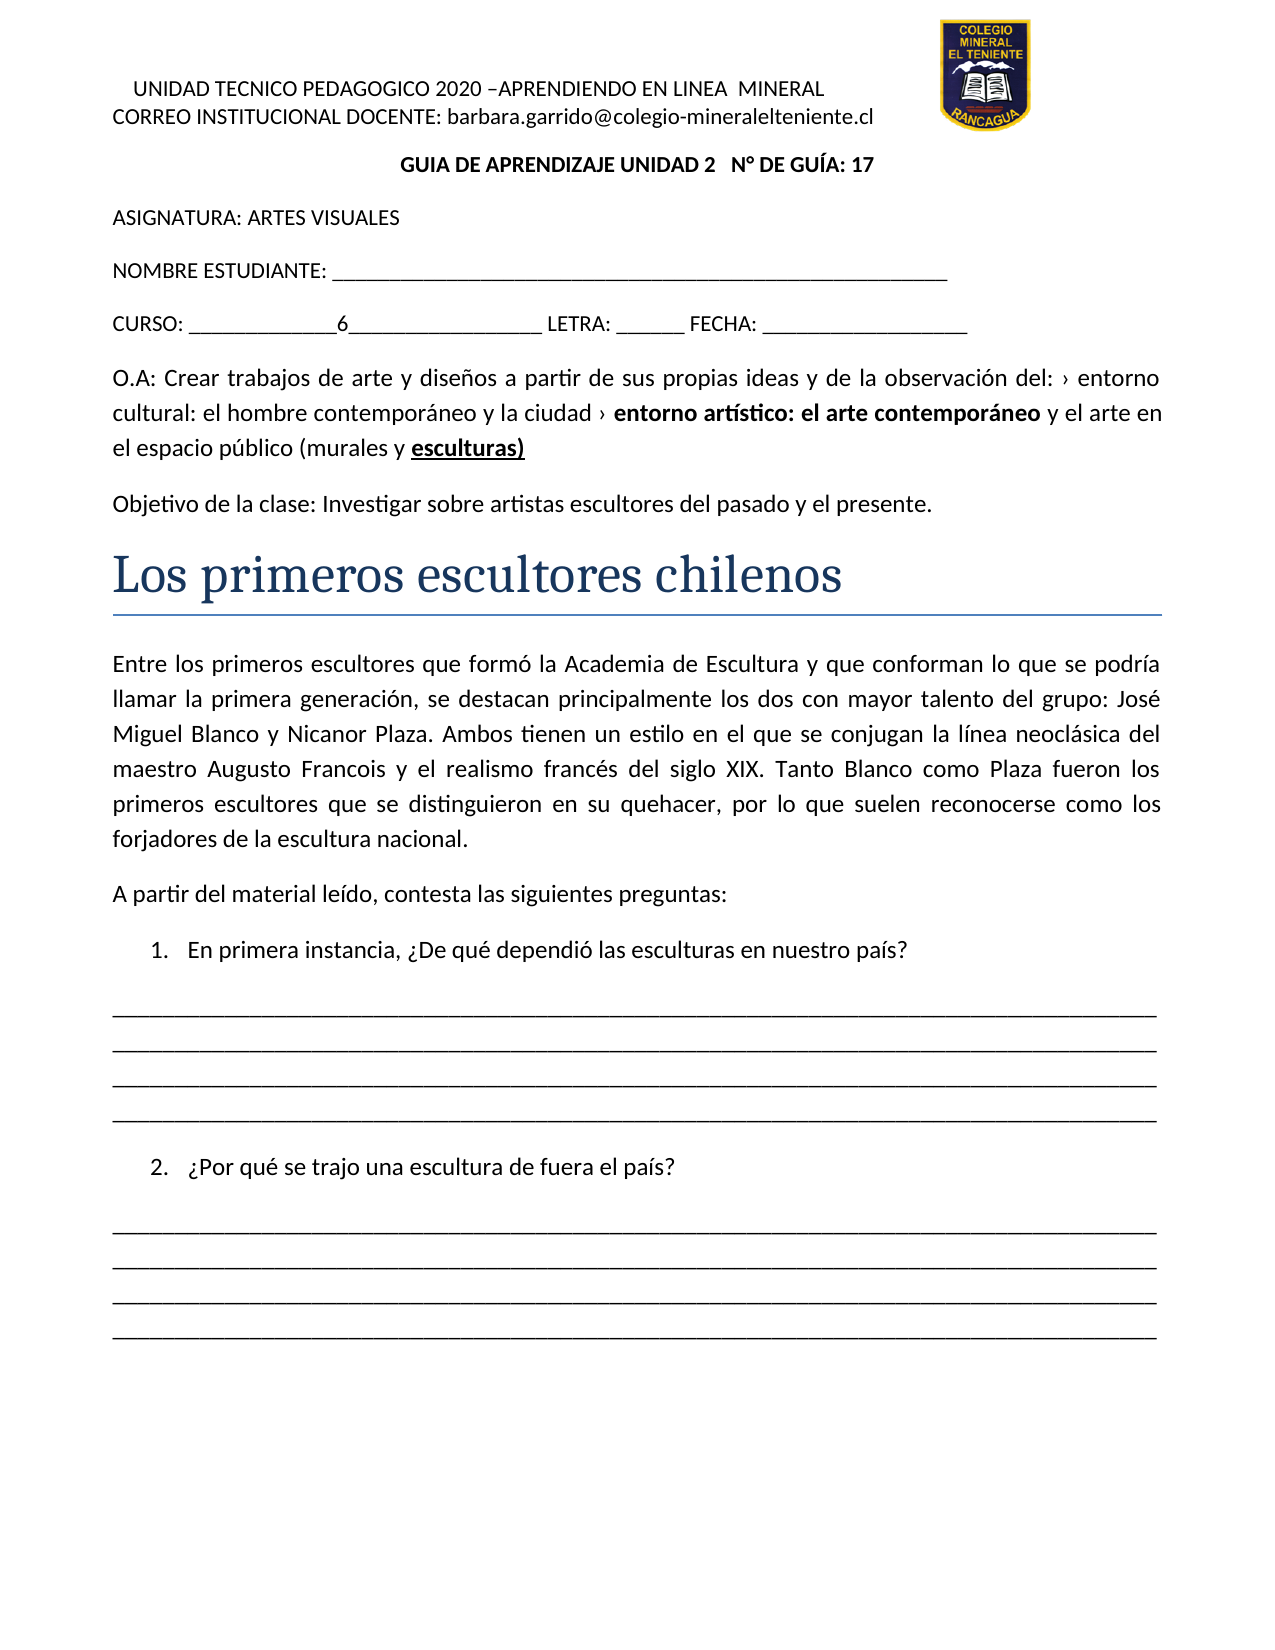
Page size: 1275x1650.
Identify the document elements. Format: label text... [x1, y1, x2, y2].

list En primera instancia, ¿De qué dependió las esculturas en nuestro país? [150, 934, 1162, 965]
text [112, 1207, 1162, 1342]
text NOMBRE ESTUDIANTE: ______________________________________________________ [112, 256, 1162, 284]
text O.A: Crear trabajos de arte y diseños a partir de sus propias ideas y de la observación del: › entorno cultural: el hombre contemporáneo y la ciudad › entorno artístico: el arte contemporáneo y el arte en el espacio público (murales y esculturas) [112, 362, 1162, 463]
text ASIGNATURA: ARTES VISUALES [112, 203, 1162, 231]
title Los primeros escultores chilenos [112, 544, 1162, 616]
list ¿Por qué se trajo una escultura de fuera el país? [150, 1151, 1162, 1182]
text A partir del material leído, contesta las siguientes preguntas: [112, 878, 1162, 909]
text GUIA DE APRENDIZAJE UNIDAD 2 N° DE GUÍA: 17 [112, 150, 1162, 178]
picture [936, 13, 1033, 132]
text CURSO: _____________6_________________ LETRA: ______ FECHA: __________________ [112, 309, 1162, 337]
text Entre los primeros escultores que formó la Academia de Escultura y que conforman lo que se podría llamar la primera generación, se destacan principalmente los dos con mayor talento del grupo: José Miguel Blanco y Nicanor Plaza. Ambos tienen un estilo en el que se conjugan la línea neoclásica del maestro Augusto Francois y el realismo francés del siglo XIX. Tanto Blanco como Plaza fueron los primeros escultores que se distinguieron en su quehacer, por lo que suelen reconocerse como los forjadores de la escultura nacional. [112, 648, 1162, 853]
text Objetivo de la clase: Investigar sobre artistas escultores del pasado y el presente. [112, 488, 1162, 518]
